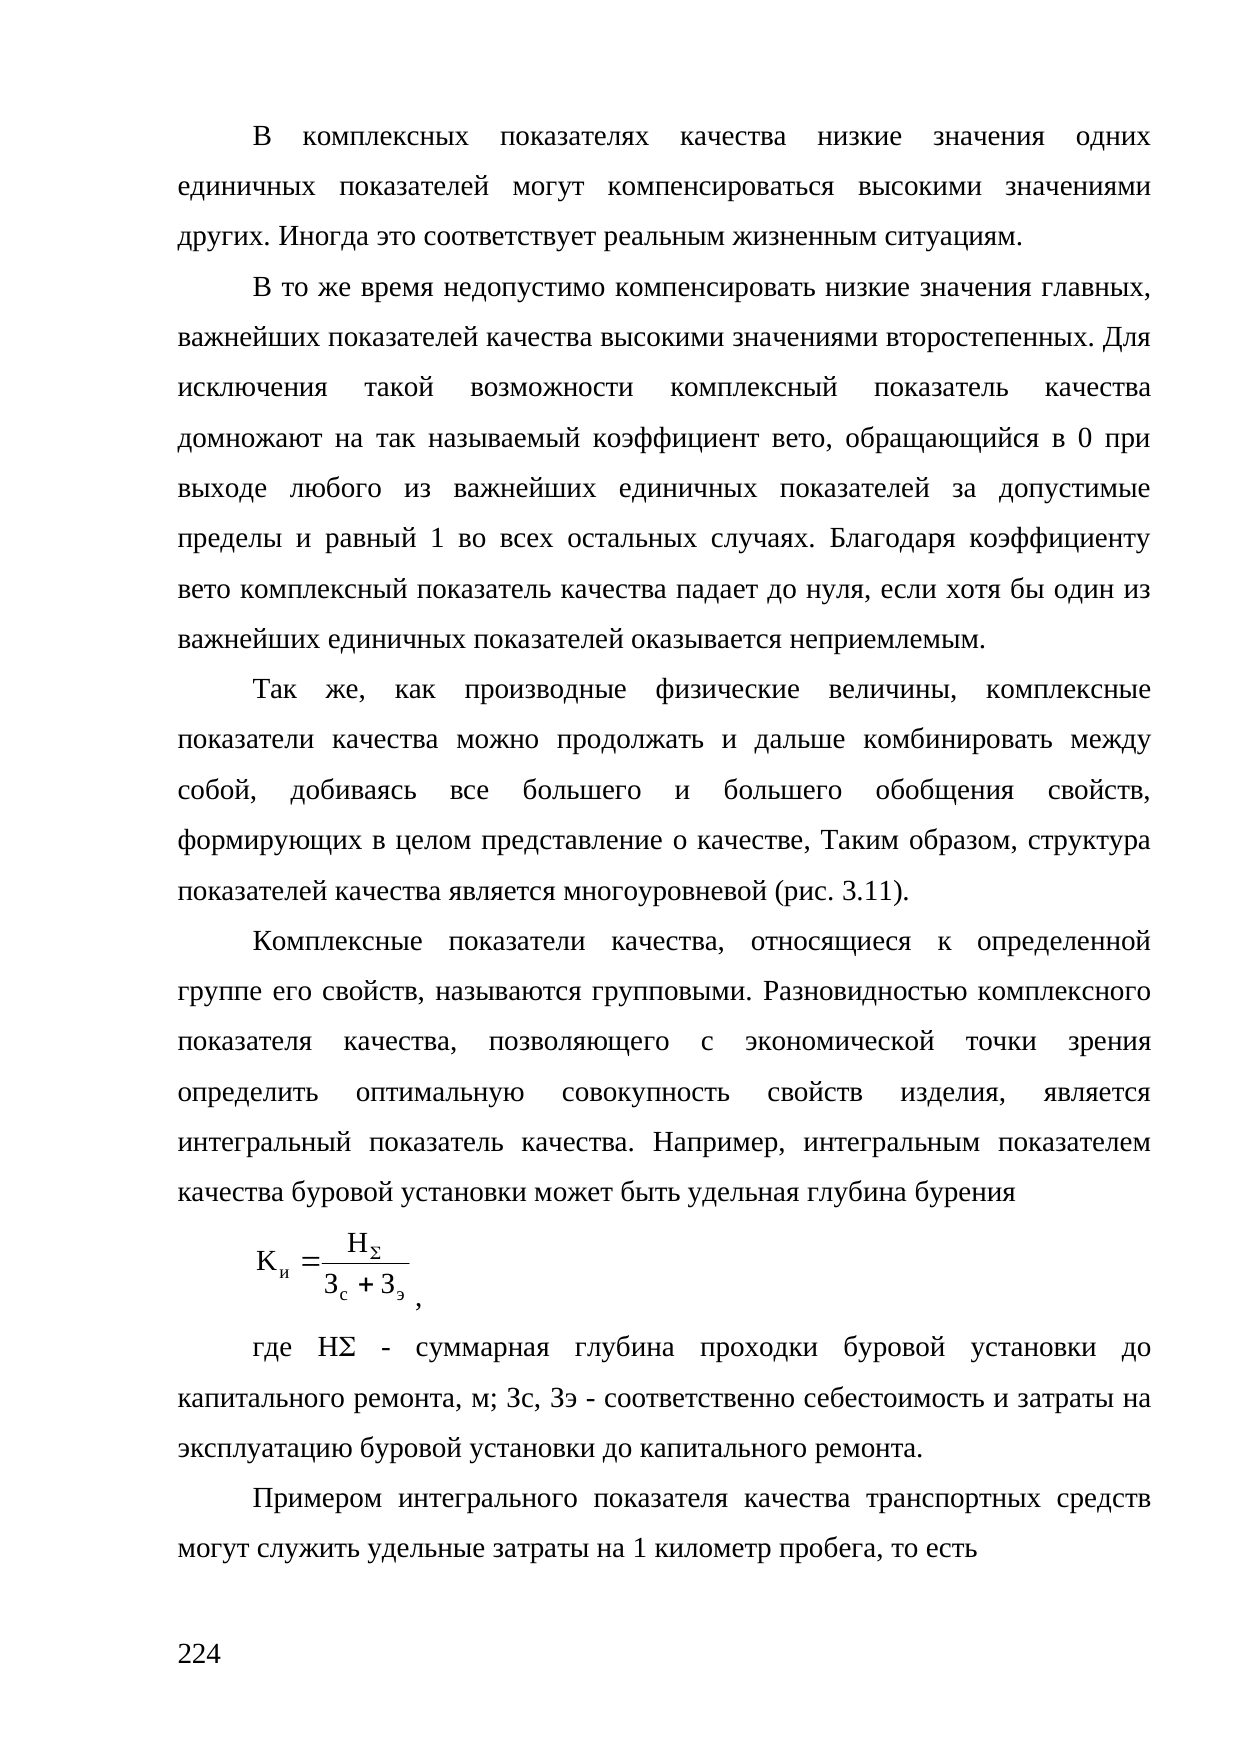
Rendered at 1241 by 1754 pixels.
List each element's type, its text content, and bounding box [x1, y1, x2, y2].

text В комплексных показателях качества низкие значения одних единичных показателей могут компенсироваться высокими значениями других. Иногда это соответствует реальным жизненным ситуациям. [177, 118, 1152, 252]
text В то же время недопустимо компенсировать низкие значения главных, важнейших показателей качества высокими значениями второстепенных. Для исключения такой возможности комплексный показатель качества домножают на так называемый коэффициент вето, обращающийся в 0 при выходе любого из важнейших единичных показателей за допустимые пределы и равный 1 во всех остальных случаях. Благодаря коэффициенту вето комплексный показатель качества падает до нуля, если хотя бы один из важнейших единичных показателей оказывается неприемлемым. [177, 269, 1152, 655]
text Примером интегрального показателя качества транспортных средств могут служить удельные затраты на 1 километр пробега, то есть [177, 1481, 1152, 1564]
text Так же, как производные физические величины, комплексные показатели качества можно продолжать и дальше комбинировать между собой, добиваясь все большего и большего обобщения свойств, формирующих в целом представление о качестве, Таким образом, структура показателей качества является многоуровневой (рис. 3.11). [177, 672, 1152, 906]
text , [177, 1225, 1152, 1313]
text Комплексные показатели качества, относящиеся к определенной группе его свойств, называются групповыми. Разновидностью комплексного показателя качества, позволяющего с экономической точки зрения определить оптимальную совокупность свойств изделия, является интегральный показатель качества. Например, интегральным показателем качества буровой установки может быть удельная глубина бурения [177, 923, 1152, 1208]
text где Н - суммарная глубина проходки буровой установки до капитального ремонта, м; Зс, Зэ - соответственно себестоимость и затраты на эксплуатацию буровой установки до капитального ремонта. [177, 1329, 1152, 1464]
